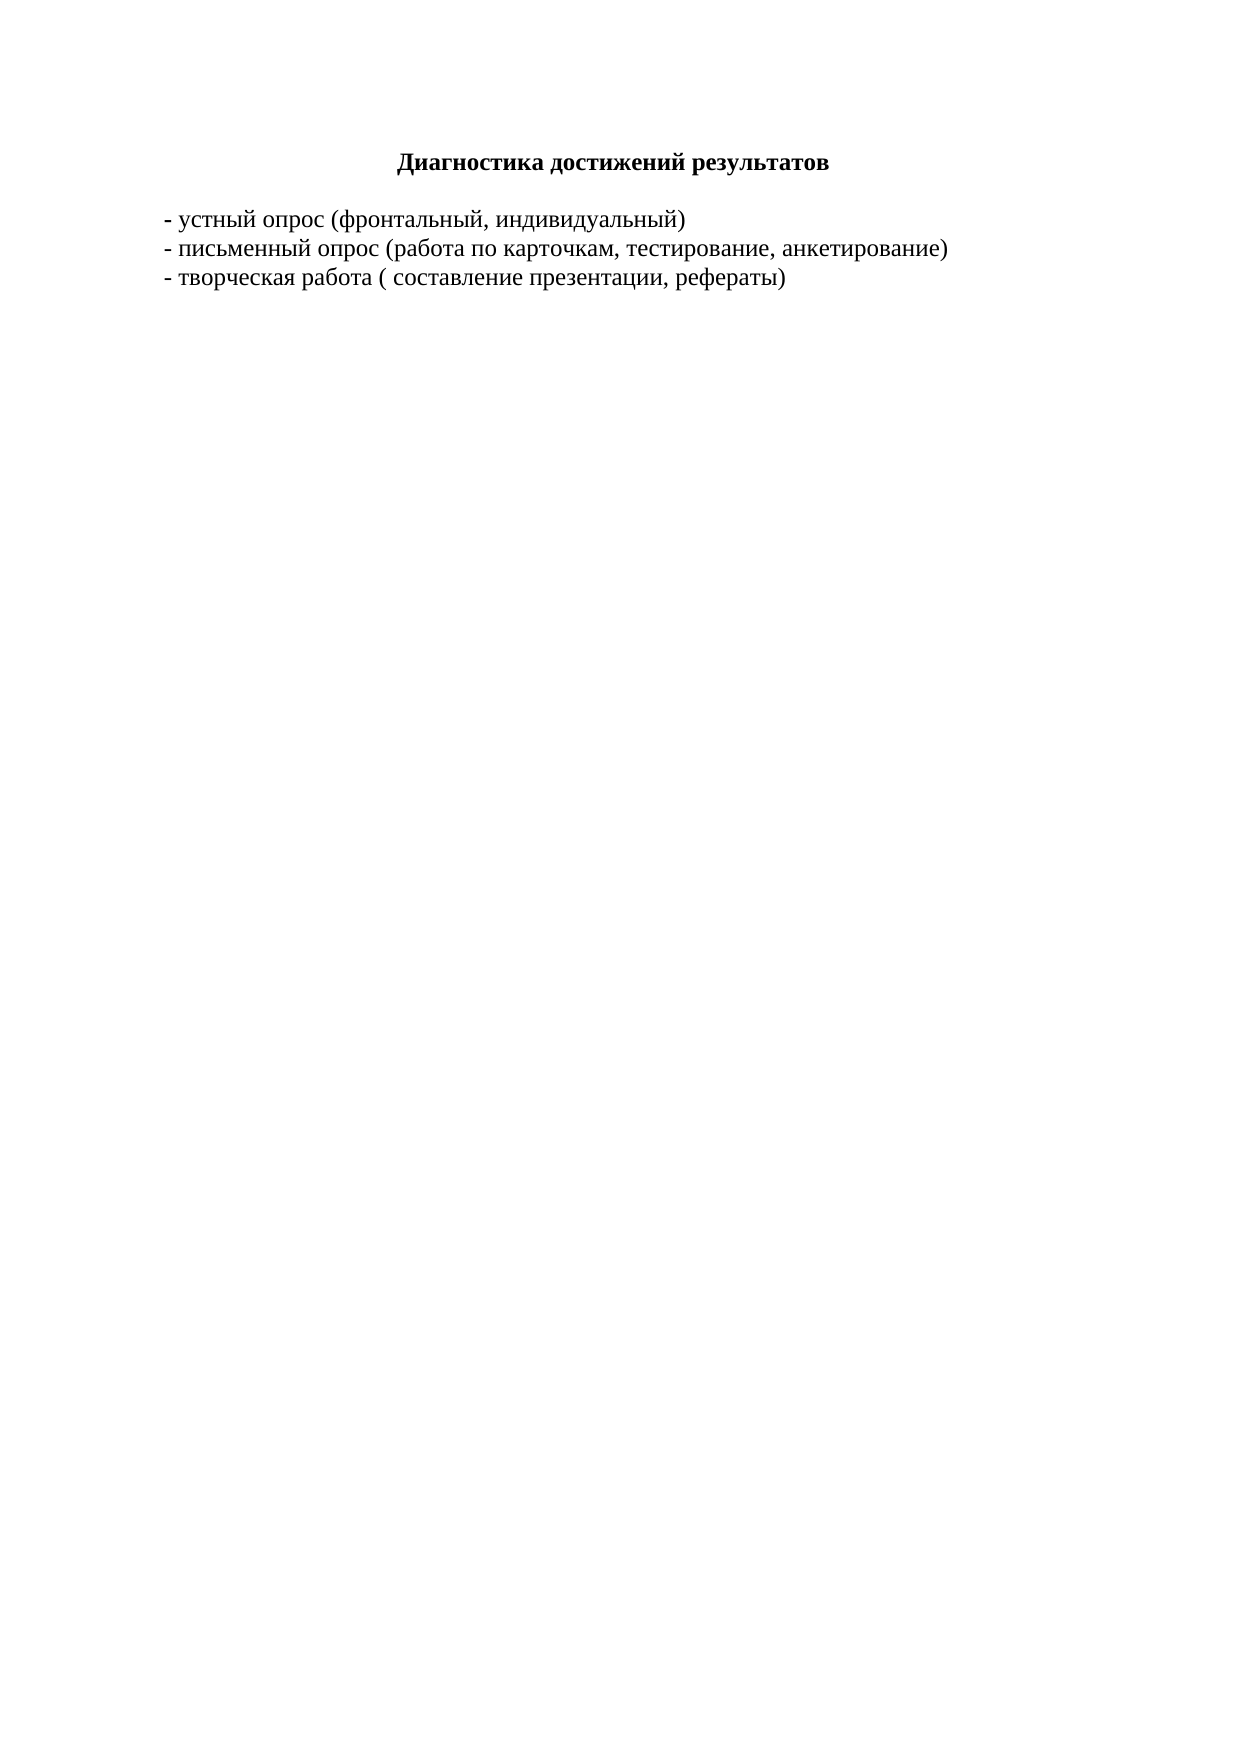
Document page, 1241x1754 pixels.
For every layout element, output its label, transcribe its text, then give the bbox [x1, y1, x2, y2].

text Диагностика достижений результатов [163, 147, 1063, 176]
text - письменный опрос (работа по карточкам, тестирование, анкетирование) [88, 233, 1063, 262]
text - творческая работа ( составление презентации, рефераты) [163, 262, 1063, 291]
text - устный опрос (фронтальный, индивидуальный) [163, 204, 1063, 233]
